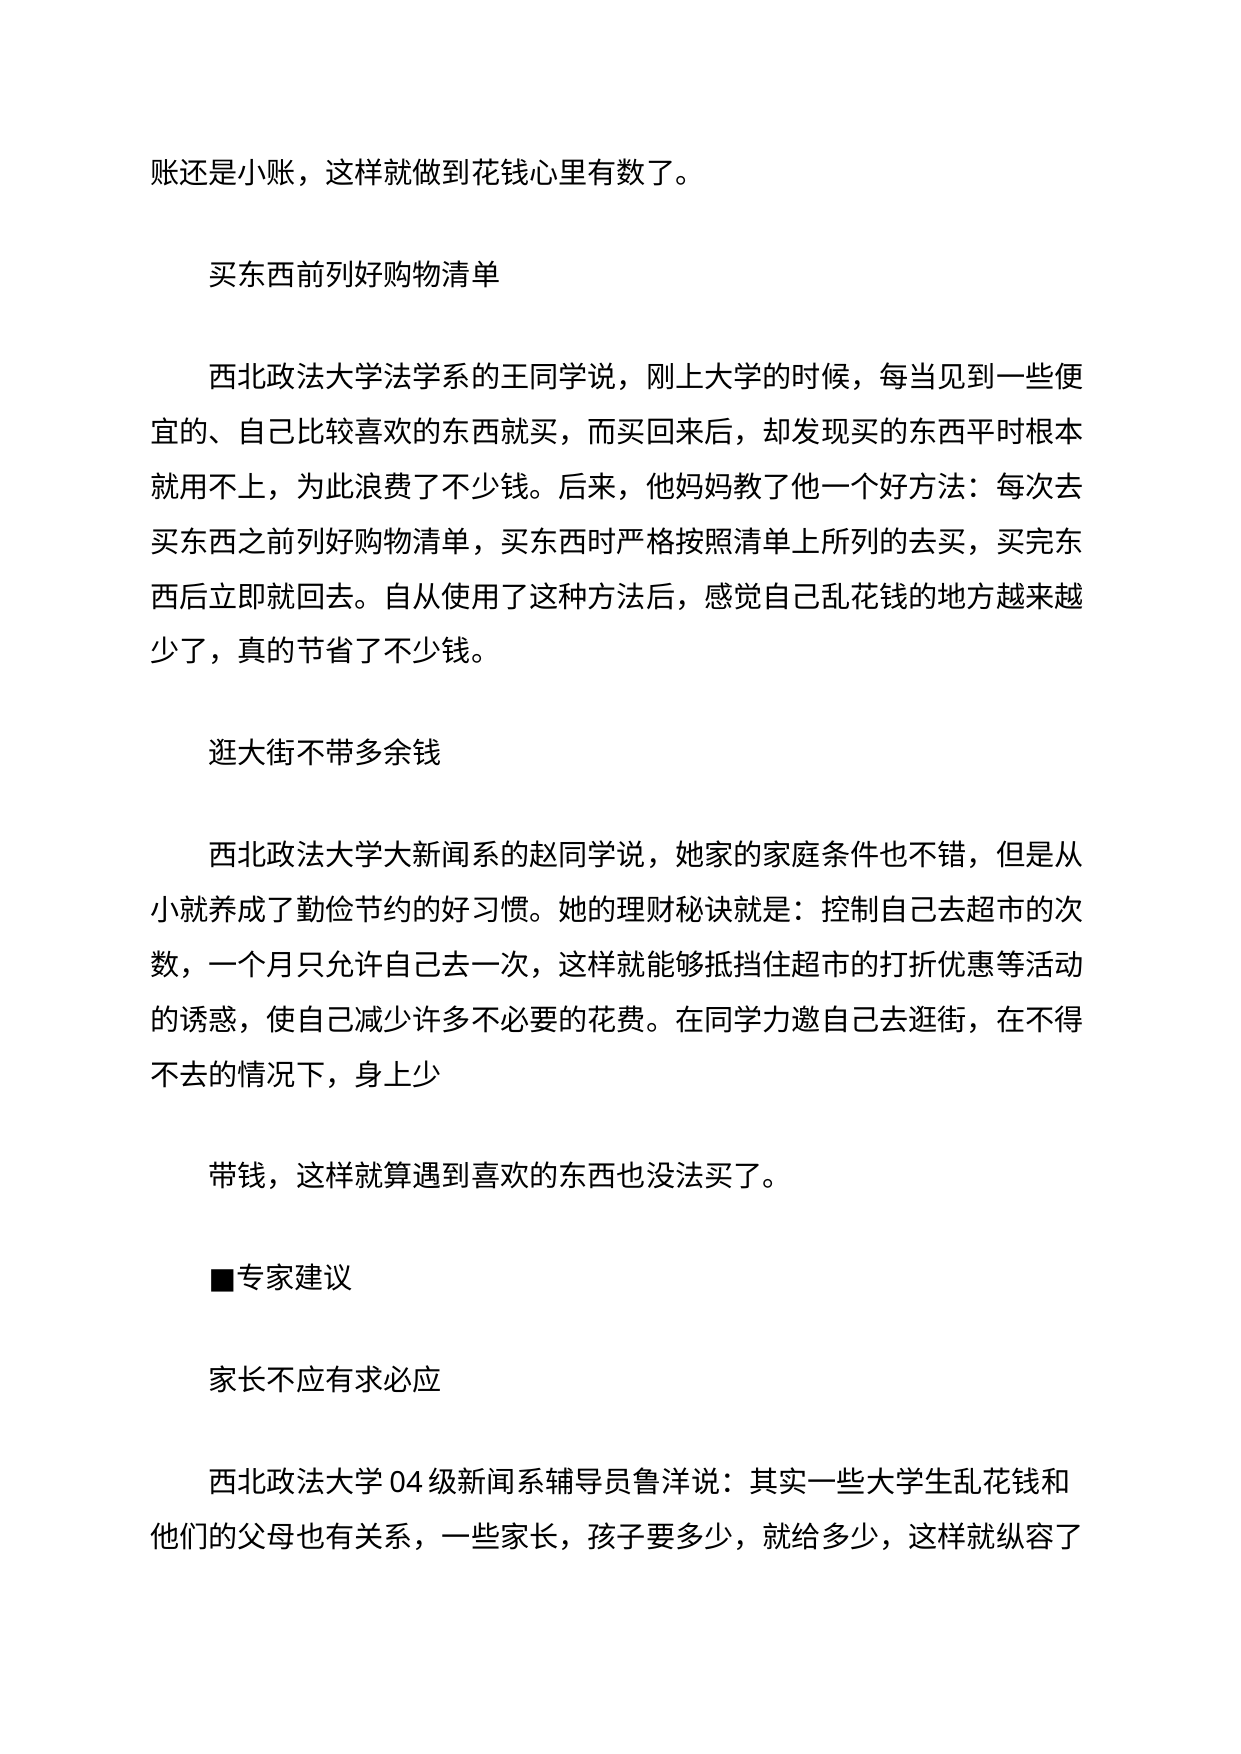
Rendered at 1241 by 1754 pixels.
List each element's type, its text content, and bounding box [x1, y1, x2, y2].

text ■专家建议 [150, 1255, 1090, 1297]
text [150, 1458, 1090, 1556]
text 逛大街不带多余钱 [150, 730, 1090, 772]
text 家长不应有求必应 [150, 1357, 1090, 1399]
text 西北政法大学法学系的王同学说，刚上大学的时候，每当见到一些便宜的、自己比较喜欢的东西就买，而买回来后，却发现买的东西平时根本就用不上，为此浪费了不少钱。后来，他妈妈教了他一个好方法：每次去买东西之前列好购物清单，买东西时严格按照清单上所列的去买，买完东西后立即就回去。自从使用了这种方法后，感觉自己乱花钱的地方越来越少了，真的节省了不少钱。 [150, 353, 1090, 670]
text 带钱，这样就算遇到喜欢的东西也没法买了。 [150, 1153, 1090, 1195]
text 西北政法大学大新闻系的赵同学说，她家的家庭条件也不错，但是从小就养成了勤俭节约的好习惯。她的理财秘诀就是：控制自己去超市的次数，一个月只允许自己去一次，这样就能够抵挡住超市的打折优惠等活动的诱惑，使自己减少许多不必要的花费。在同学力邀自己去逛街，在不得不去的情况下，身上少 [150, 832, 1090, 1093]
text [150, 150, 1090, 192]
text 买东西前列好购物清单 [150, 252, 1090, 294]
